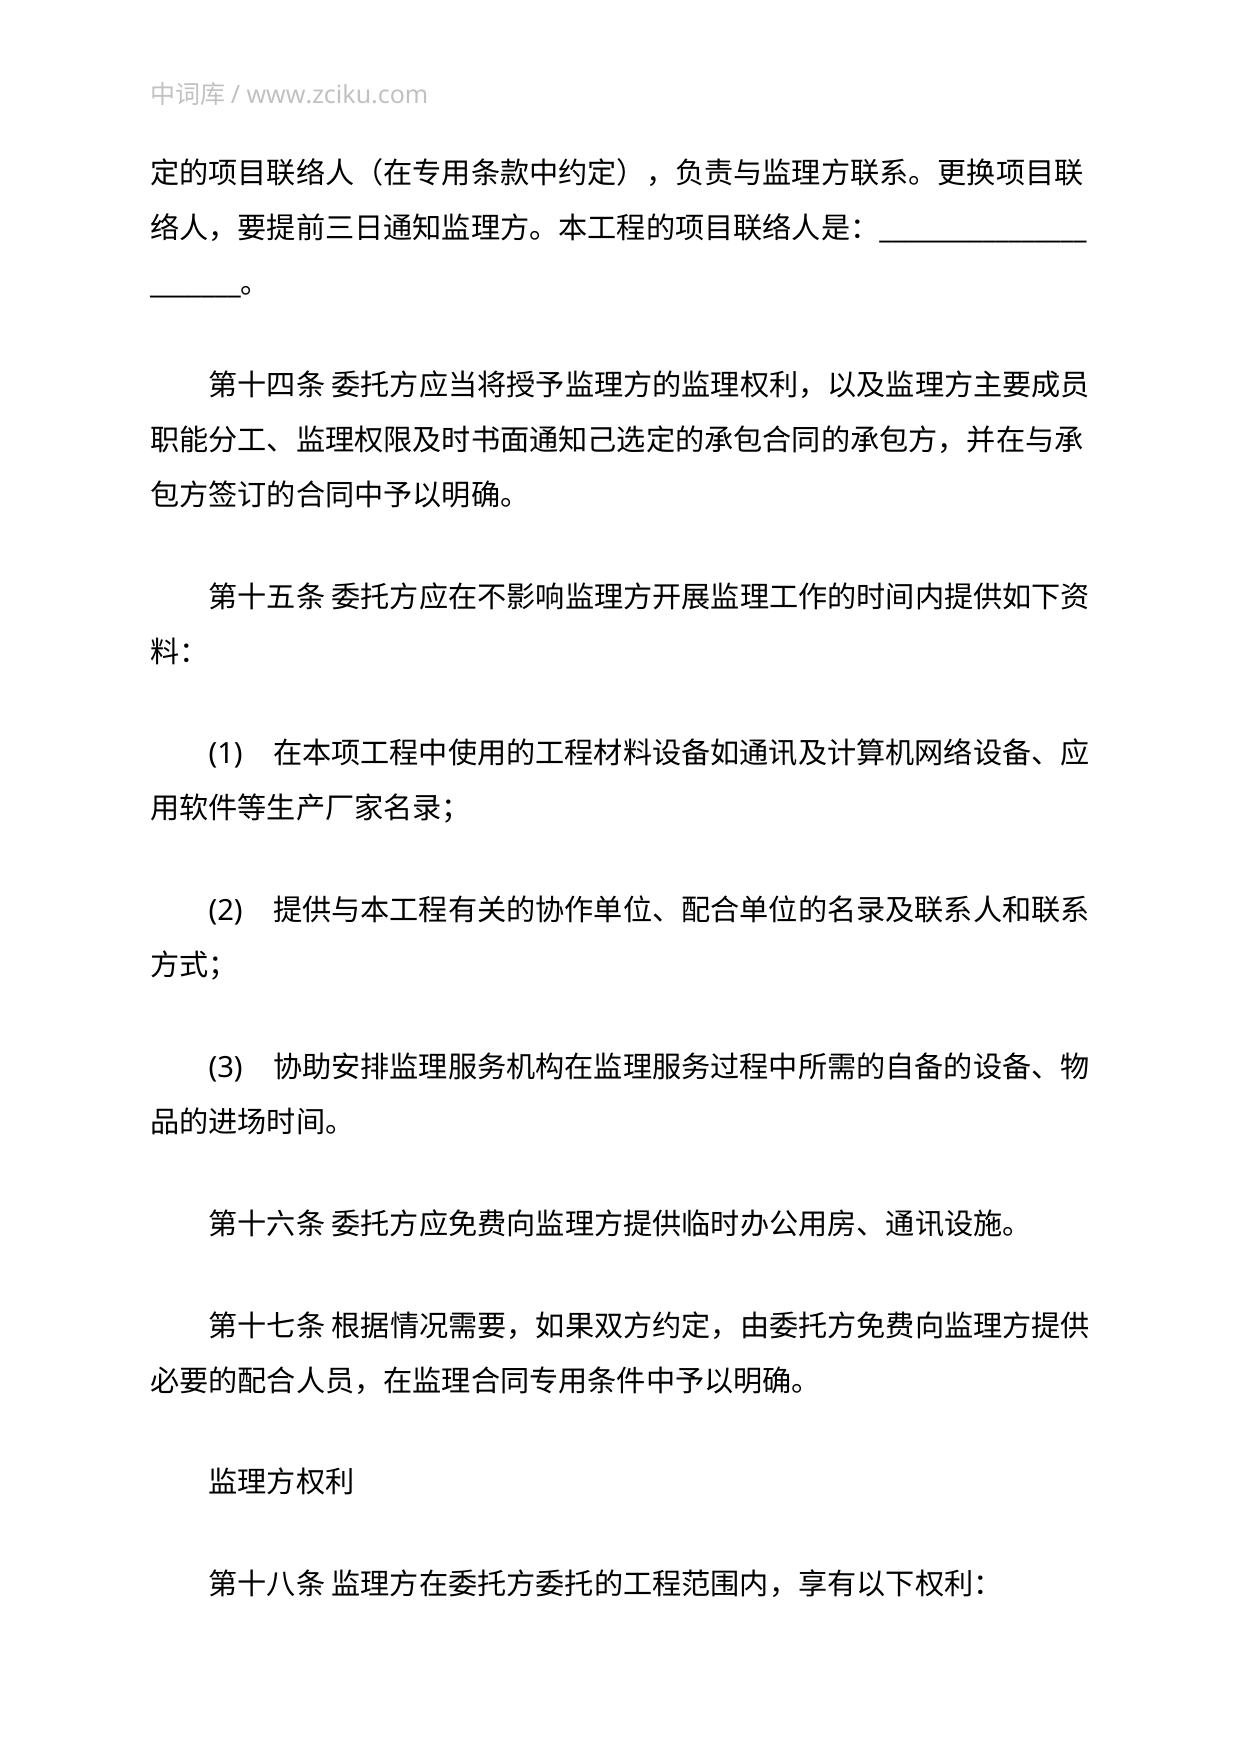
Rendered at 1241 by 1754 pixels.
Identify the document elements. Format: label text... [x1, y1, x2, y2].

text 第十四条 委托方应当将授予监理方的监理权利，以及监理方主要成员职能分工、监理权限及时书面通知己选定的承包合同的承包方，并在与承包方签订的合同中予以明确。 [150, 362, 1090, 514]
text (1) 在本项工程中使用的工程材料设备如通讯及计算机网络设备、应用软件等生产厂家名录； [150, 730, 1090, 827]
text (2) 提供与本工程有关的协作单位、配合单位的名录及联系人和联系方式； [150, 887, 1090, 984]
text 第十八条 监理方在委托方委托的工程范围内，享有以下权利： [150, 1561, 1090, 1603]
text 第十七条 根据情况需要，如果双方约定，由委托方免费向监理方提供必要的配合人员，在监理合同专用条件中予以明确。 [150, 1302, 1090, 1399]
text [150, 150, 1090, 302]
text 第十六条 委托方应免费向监理方提供临时办公用房、通讯设施。 [150, 1200, 1090, 1243]
text 监理方权利 [150, 1459, 1090, 1501]
text (3) 协助安排监理服务机构在监理服务过程中所需的自备的设备、物品的进场时间。 [150, 1044, 1090, 1141]
text 第十五条 委托方应在不影响监理方开展监理工作的时间内提供如下资料： [150, 573, 1090, 671]
